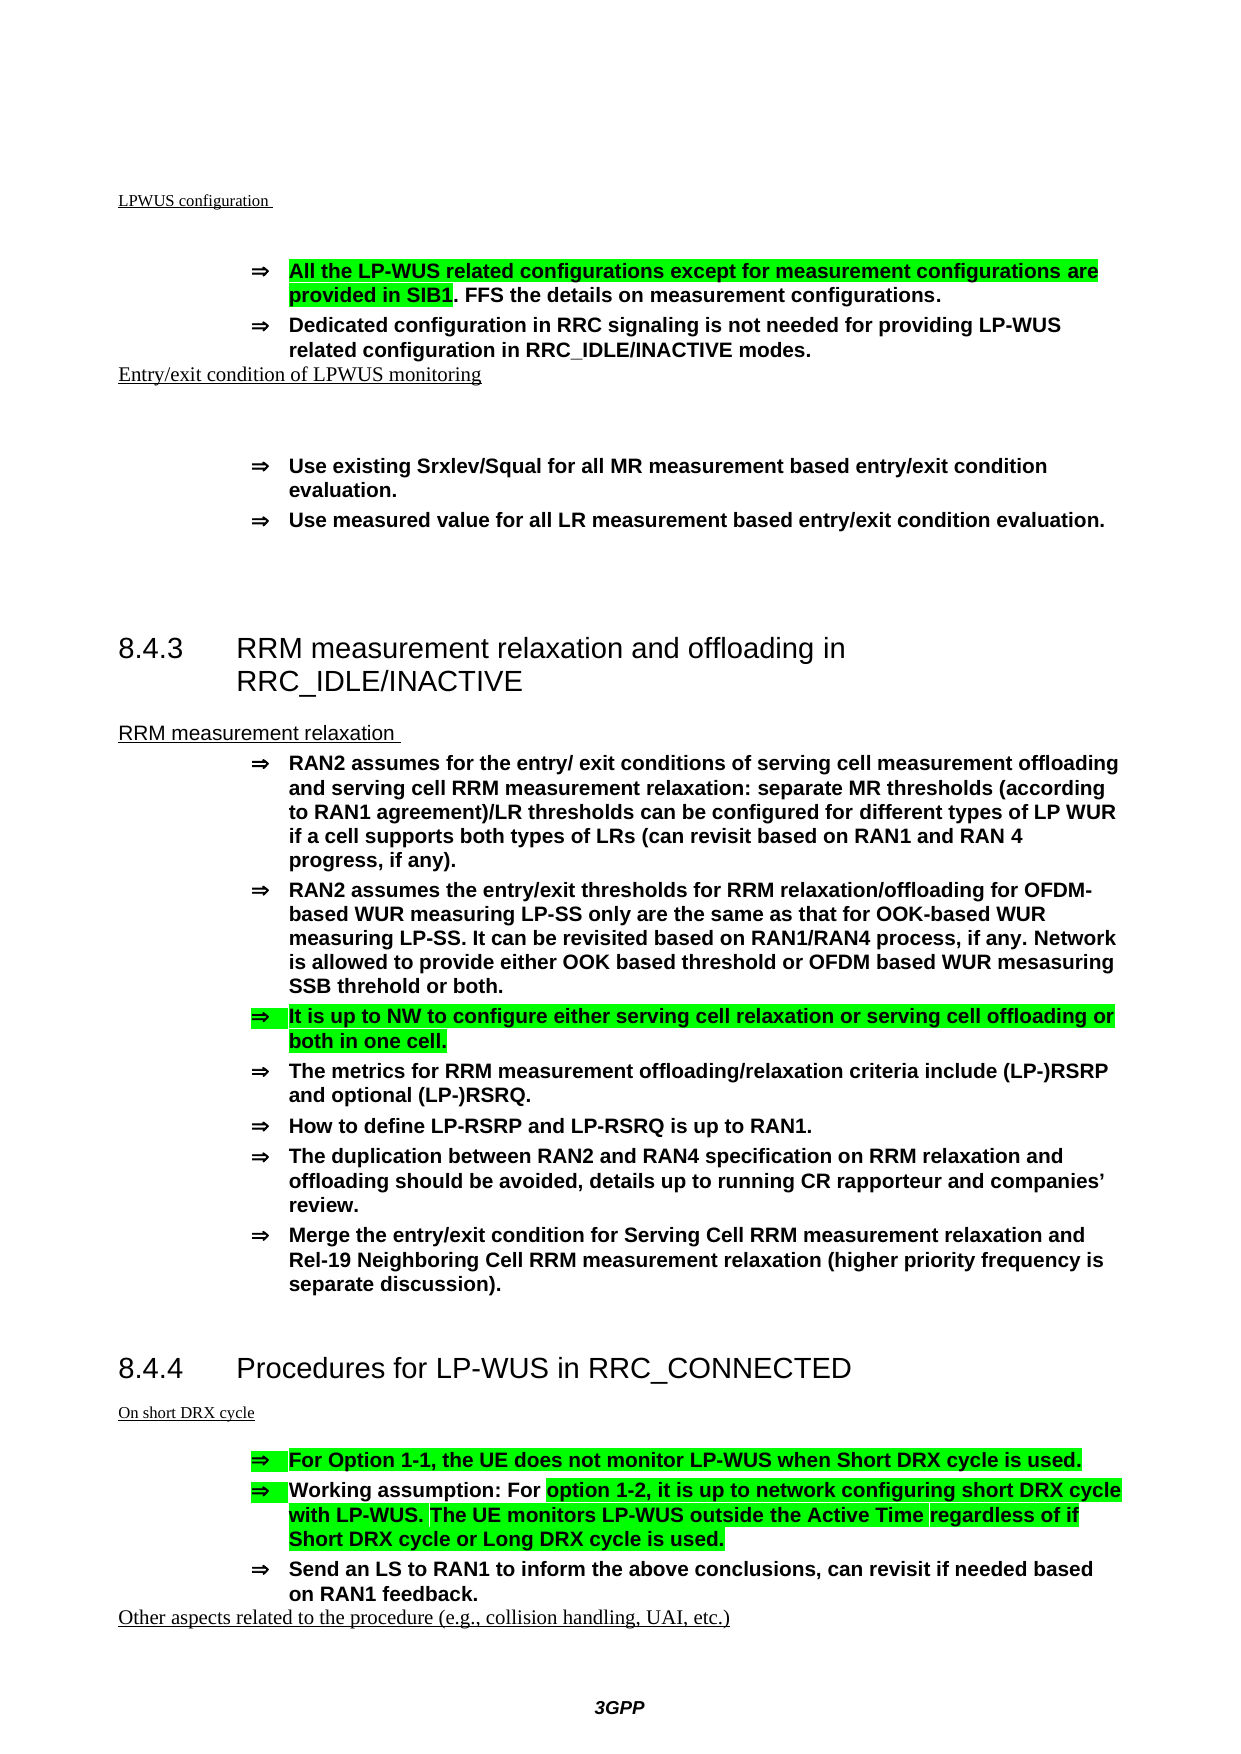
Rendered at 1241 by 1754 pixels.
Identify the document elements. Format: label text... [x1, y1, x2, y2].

text Use existing Srxlev/Squal for all MR measurement based entry/exit condition evaluation. [251, 453, 1122, 502]
text RAN2 assumes for the entry/ exit conditions of serving cell measurement offloading and serving cell RRM measurement relaxation: separate MR thresholds (according to RAN1 agreement)/LR thresholds can be configured for different types of LP WUR if a cell supports both types of LRs (can revisit based on RAN1 and RAN 4 progress, if any). [251, 751, 1122, 871]
text The metrics for RRM measurement offloading/relaxation criteria include (LP-)RSRP and optional (LP-)RSRQ. [251, 1059, 1122, 1107]
text All the LP-WUS related configurations except for measurement configurations are provided in SIB1. FFS the details on measurement configurations. [251, 258, 1122, 307]
text How to define LP-RSRP and LP-RSRQ is up to RAN1. [251, 1113, 1122, 1138]
text Use measured value for all LR measurement based entry/exit condition evaluation. [251, 508, 1122, 533]
text Other aspects related to the procedure (e.g., collision handling, UAI, etc.) [118, 1605, 1122, 1629]
text Working assumption: For option 1-2, it is up to network configuring short DRX cycle with LP-WUS. The UE monitors LP-WUS outside the Active Time regardless of if Short DRX cycle or Long DRX cycle is used. [251, 1478, 1122, 1551]
text Dedicated configuration in RRC signaling is not needed for providing LP-WUS related configuration in RRC_IDLE/INACTIVE modes. [251, 313, 1122, 362]
subtitle 8.4.4 Procedures for LP-WUS in RRC_CONNECTED [118, 1351, 1122, 1384]
text RRM measurement relaxation [118, 721, 1122, 745]
text LPWUS configuration [118, 190, 1122, 209]
subtitle 8.4.3 RRM measurement relaxation and offloading in RRC_IDLE/INACTIVE [118, 631, 1122, 698]
text On short DRX cycle [118, 1403, 1122, 1422]
text RAN2 assumes the entry/exit thresholds for RRM relaxation/offloading for OFDM-based WUR measuring LP-SS only are the same as that for OOK-based WUR measuring LP-SS. It can be revisited based on RAN1/RAN4 process, if any. Network is allowed to provide either OOK based threshold or OFDM based WUR mesasuring SSB threhold or both. [251, 878, 1122, 998]
text For Option 1-1, the UE does not monitor LP-WUS when Short DRX cycle is used. [251, 1447, 1122, 1472]
text It is up to NW to configure either serving cell relaxation or serving cell offloading or both in one cell. [251, 1004, 1122, 1053]
text The duplication between RAN2 and RAN4 specification on RRM relaxation and offloading should be avoided, details up to running CR rapporteur and companies’ review. [251, 1144, 1122, 1217]
text Send an LS to RAN1 to inform the above conclusions, can revisit if needed based on RAN1 feedback. [251, 1557, 1122, 1605]
text Entry/exit condition of LPWUS monitoring [118, 362, 1122, 386]
text Merge the entry/exit condition for Serving Cell RRM measurement relaxation and Rel-19 Neighboring Cell RRM measurement relaxation (higher priority frequency is separate discussion). [251, 1223, 1122, 1295]
